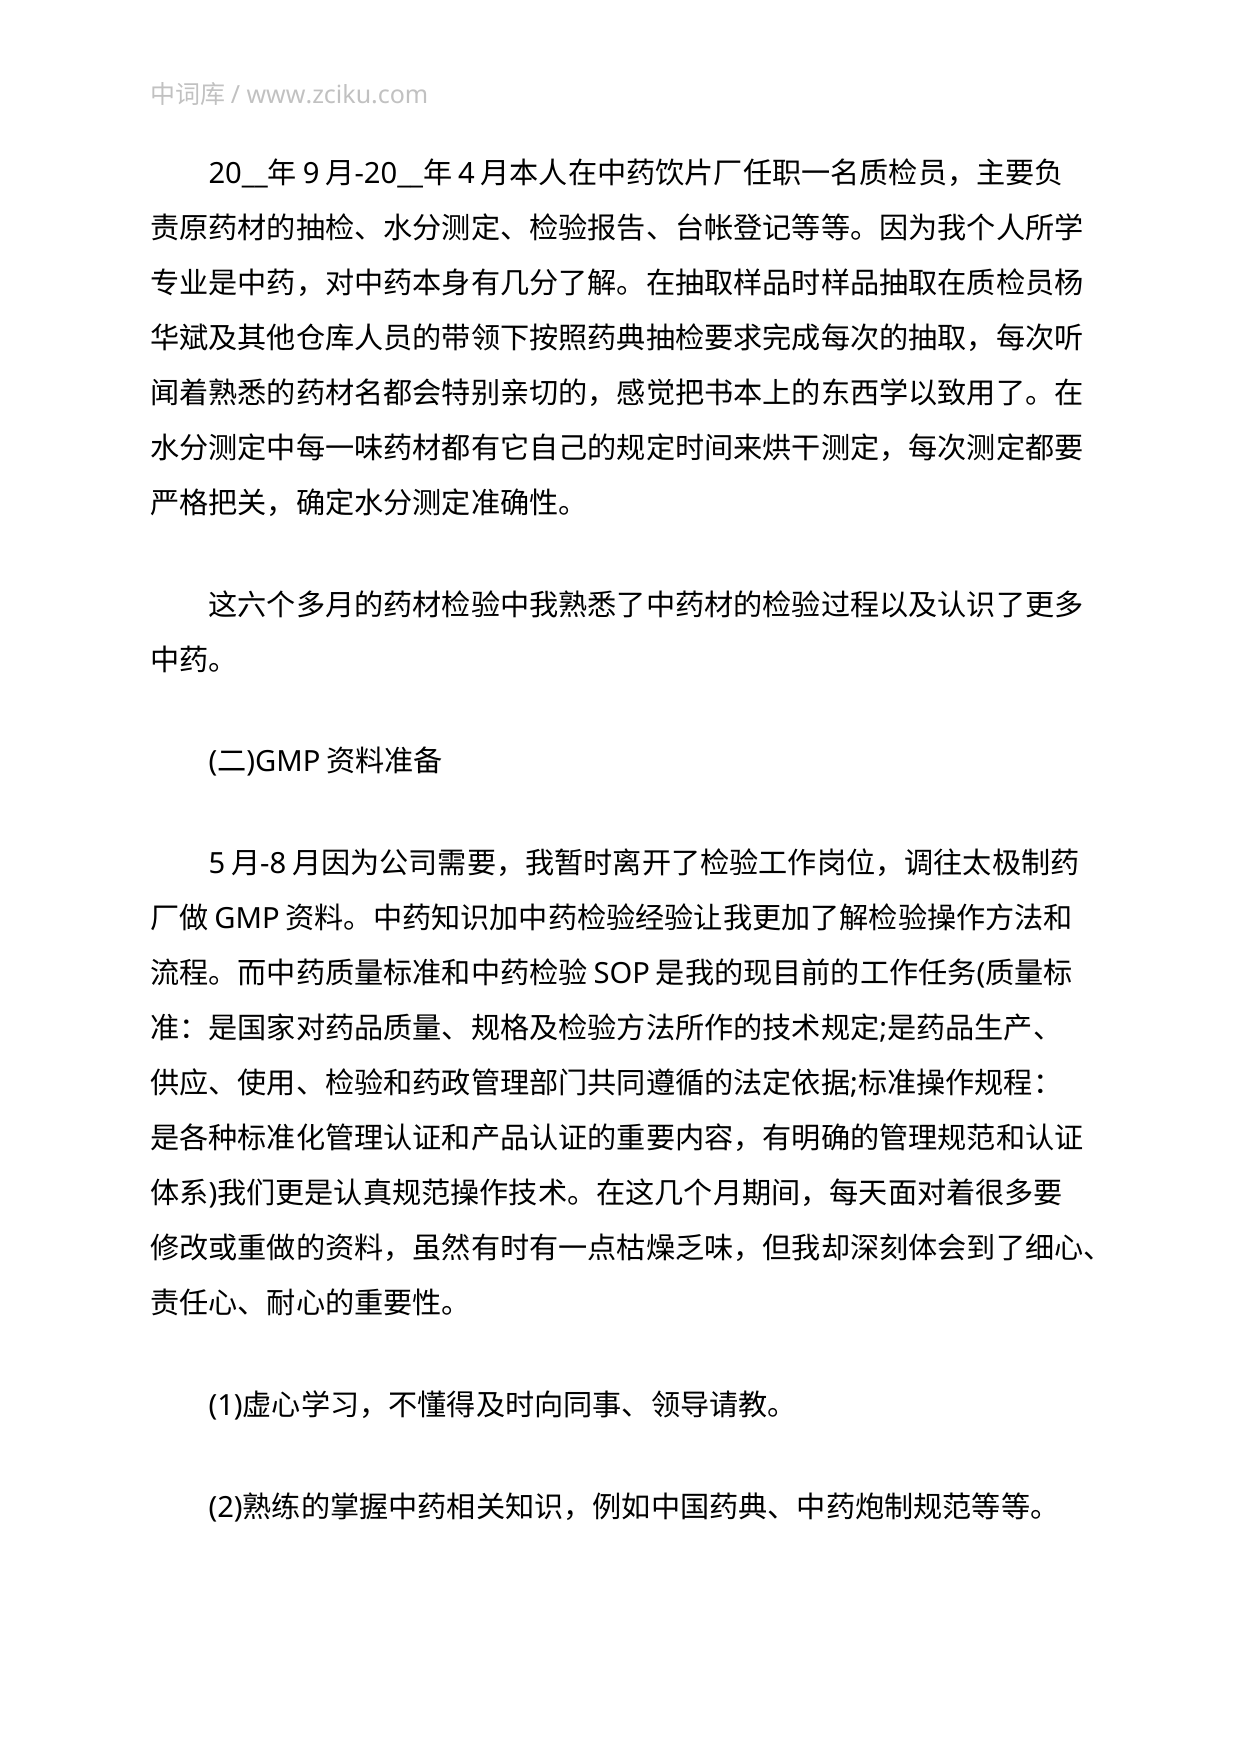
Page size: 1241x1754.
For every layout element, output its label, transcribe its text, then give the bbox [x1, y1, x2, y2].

text (1)虚心学习，不懂得及时向同事、领导请教。 [150, 1381, 1090, 1424]
text (2)熟练的掌握中药相关知识，例如中国药典、中药炮制规范等等。 [150, 1483, 1090, 1526]
text 这六个多月的药材检验中我熟悉了中药材的检验过程以及认识了更多中药。 [150, 581, 1090, 678]
text (二)GMP资料准备 [150, 738, 1090, 780]
text 5月-8月因为公司需要，我暂时离开了检验工作岗位，调往太极制药厂做GMP资料。中药知识加中药检验经验让我更加了解检验操作方法和流程。而中药质量标准和中药检验SOP是我的现目前的工作任务(质量标准：是国家对药品质量、规格及检验方法所作的技术规定;是药品生产、供应、使用、检验和药政管理部门共同遵循的法定依据;标准操作规程：是各种标准化管理认证和产品认证的重要内容，有明确的管理规范和认证体系)我们更是认真规范操作技术。在这几个月期间，每天面对着很多要修改或重做的资料，虽然有时有一点枯燥乏味，但我却深刻体会到了细心、责任心、耐心的重要性。 [150, 840, 1090, 1322]
text 20__年9月-20__年4月本人在中药饮片厂任职一名质检员，主要负责原药材的抽检、水分测定、检验报告、台帐登记等等。因为我个人所学专业是中药，对中药本身有几分了解。在抽取样品时样品抽取在质检员杨华斌及其他仓库人员的带领下按照药典抽检要求完成每次的抽取，每次听闻着熟悉的药材名都会特别亲切的，感觉把书本上的东西学以致用了。在水分测定中每一味药材都有它自己的规定时间来烘干测定，每次测定都要严格把关，确定水分测定准确性。 [150, 150, 1090, 522]
